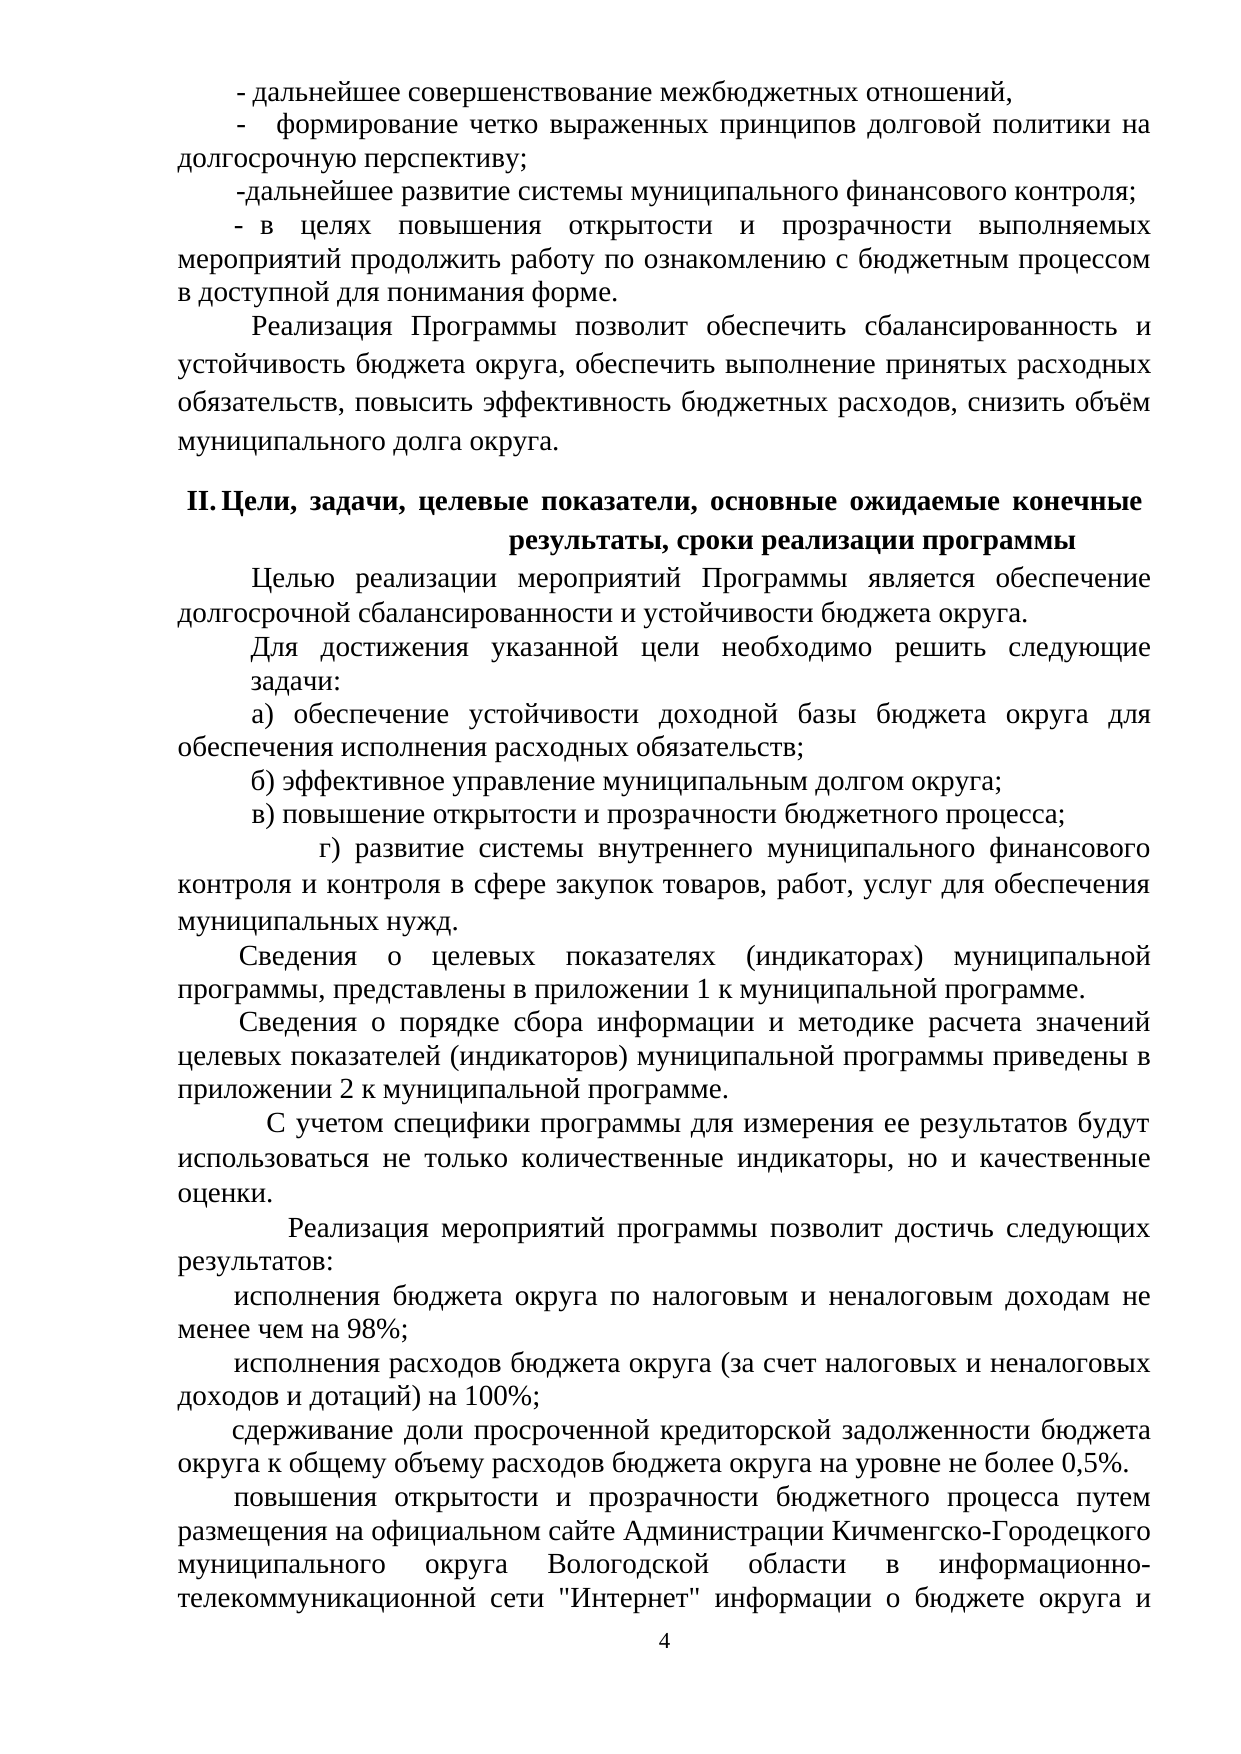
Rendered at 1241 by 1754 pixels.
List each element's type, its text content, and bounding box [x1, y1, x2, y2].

list дальнейшее совершенствование межбюджетных отношений, [236, 74, 1152, 107]
text исполнения расходов бюджета округа (за счет налоговых и неналоговых доходов и дотаций) на 100%; [177, 1345, 1152, 1412]
text Для достижения указанной цели необходимо решить следующие задачи: [250, 629, 1152, 697]
text исполнения бюджета округа по налоговым и неналоговым доходам не менее чем на 98%; [177, 1278, 1152, 1345]
text -дальнейшее развитие системы муниципального финансового контроля; [236, 174, 1152, 207]
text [177, 1479, 1152, 1613]
text Целью реализации мероприятий Программы является обеспечение долгосрочной сбалансированности и устойчивости бюджета округа. [177, 560, 1152, 628]
text г) развитие системы внутреннего муниципального финансового контроля и контроля в сфере закупок товаров, работ, услуг для обеспечения муниципальных нужд. [177, 830, 1152, 936]
text Реализация мероприятий программы позволит достичь следующих результатов: [177, 1210, 1152, 1277]
list Цели, задачи, целевые показатели, основные ожидаемые конечные результаты, сроки реализации программы [186, 483, 1143, 555]
text сдерживание доли просроченной кредиторской задолженности бюджета округа к общему объему расходов бюджета округа на уровне не более 0,5%. [177, 1412, 1152, 1479]
text в) повышение открытости и прозрачности бюджетного процесса; [244, 797, 1152, 830]
list в целях повышения открытости и прозрачности выполняемых мероприятий продолжить работу по ознакомлению с бюджетным процессом в доступной для понимания форме. [177, 207, 1152, 308]
text Реализация Программы позволит обеспечить сбалансированность и устойчивость бюджета округа, обеспечить выполнение принятых расходных обязательств, повысить эффективность бюджетных расходов, снизить объём муниципального долга округа. [177, 308, 1152, 456]
text Сведения о порядке сбора информации и методике расчета значений целевых показателей (индикаторов) муниципальной программы приведены в приложении 2 к муниципальной программе. [177, 1005, 1152, 1105]
text С учетом специфики программы для измерения ее результатов будут использоваться не только количественные индикаторы, но и качественные оценки. [177, 1105, 1152, 1208]
text б) эффективное управление муниципальным долгом округа; [250, 763, 1152, 797]
text Сведения о целевых показателях (индикаторах) муниципальной программы, представлены в приложении 1 к муниципальной программе. [177, 939, 1152, 1005]
text а) обеспечение устойчивости доходной базы бюджета округа для обеспечения исполнения расходных обязательств; [177, 697, 1152, 763]
list формирование четко выраженных принципов долговой политики на долгосрочную перспективу; [177, 107, 1152, 174]
